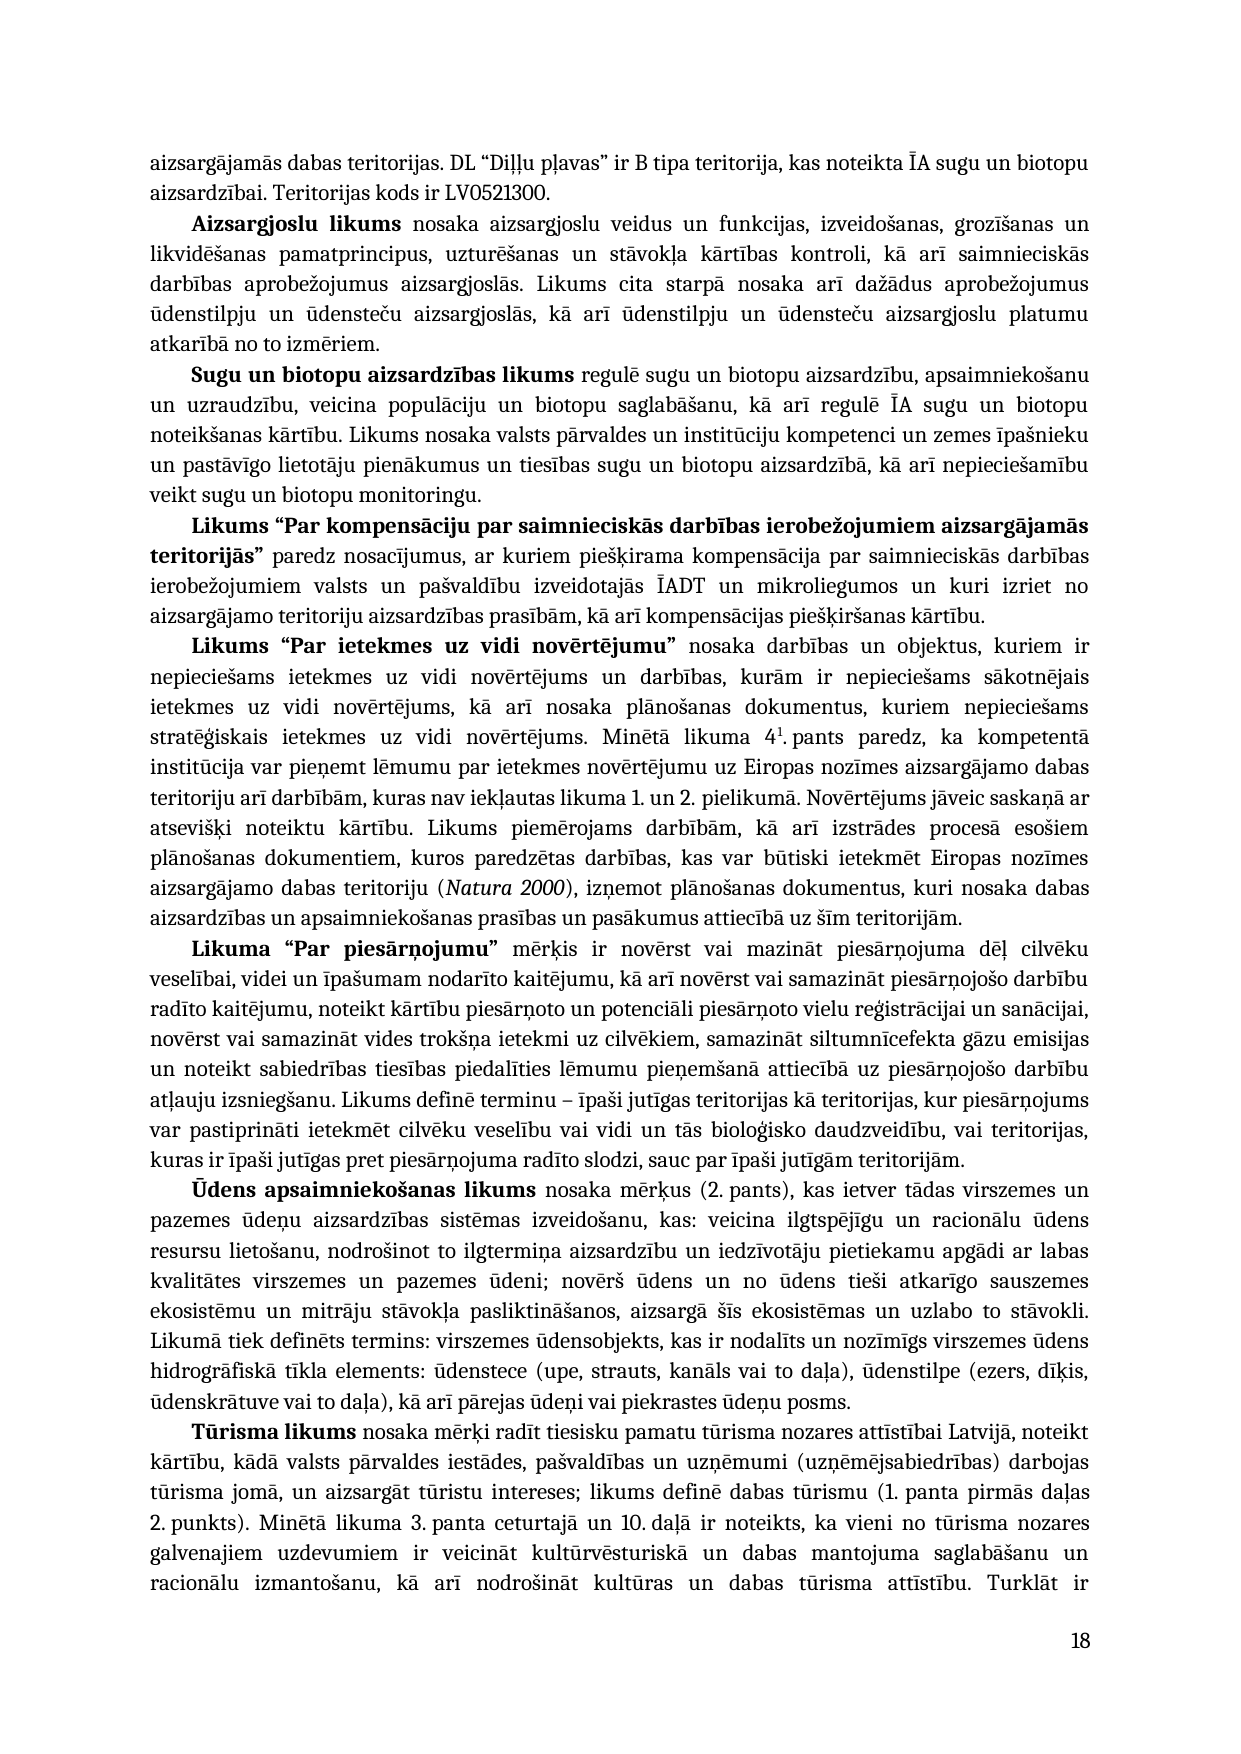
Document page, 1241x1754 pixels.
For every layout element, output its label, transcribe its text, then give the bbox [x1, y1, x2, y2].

text Sugu un biotopu aizsardzības likums regulē sugu un biotopu aizsardzību, apsaimniekošanu un uzraudzību, veicina populāciju un biotopu saglabāšanu, kā arī regulē ĪA sugu un biotopu noteikšanas kārtību. Likums nosaka valsts pārvaldes un institūciju kompetenci un zemes īpašnieku un pastāvīgo lietotāju pienākumus un tiesības sugu un biotopu aizsardzībā, kā arī nepieciešamību veikt sugu un biotopu monitoringu. [150, 361, 1090, 509]
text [150, 1419, 1090, 1596]
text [150, 150, 1090, 207]
text Likums “Par kompensāciju par saimnieciskās darbības ierobežojumiem aizsargājamās teritorijās” paredz nosacījumus, ar kuriem piešķirama kompensācija par saimnieciskās darbības ierobežojumiem valsts un pašvaldību izveidotajās ĪADT un mikroliegumos un kuri izriet no aizsargājamo teritoriju aizsardzības prasībām, kā arī kompensācijas piešķiršanas kārtību. [150, 512, 1090, 629]
text Likums “Par ietekmes uz vidi novērtējumu” nosaka darbības un objektus, kuriem ir nepieciešams ietekmes uz vidi novērtējums un darbības, kurām ir nepieciešams sākotnējais ietekmes uz vidi novērtējums, kā arī nosaka plānošanas dokumentus, kuriem nepieciešams stratēģiskais ietekmes uz vidi novērtējums. Minētā likuma 41. pants paredz, ka kompetentā institūcija var pieņemt lēmumu par ietekmes novērtējumu uz Eiropas nozīmes aizsargājamo dabas teritoriju arī darbībām, kuras nav iekļautas likuma 1. un 2. pielikumā. Novērtējums jāveic saskaņā ar atsevišķi noteiktu kārtību. Likums piemērojams darbībām, kā arī izstrādes procesā esošiem plānošanas dokumentiem, kuros paredzētas darbības, kas var būtiski ietekmēt Eiropas nozīmes aizsargājamo dabas teritoriju (Natura 2000), izņemot plānošanas dokumentus, kuri nosaka dabas aizsardzības un apsaimniekošanas prasības un pasākumus attiecībā uz šīm teritorijām. [150, 633, 1090, 932]
text Likuma “Par piesārņojumu” mērķis ir novērst vai mazināt piesārņojuma dēļ cilvēku veselībai, videi un īpašumam nodarīto kaitējumu, kā arī novērst vai samazināt piesārņojošo darbību radīto kaitējumu, noteikt kārtību piesārņoto un potenciāli piesārņoto vielu reģistrācijai un sanācijai, novērst vai samazināt vides trokšņa ietekmi uz cilvēkiem, samazināt siltumnīcefekta gāzu emisijas un noteikt sabiedrības tiesības piedalīties lēmumu pieņemšanā attiecībā uz piesārņojošo darbību atļauju izsniegšanu. Likums definē terminu – īpaši jutīgas teritorijas kā teritorijas, kur piesārņojums var pastiprināti ietekmēt cilvēku veselību vai vidi un tās bioloģisko daudzveidību, vai teritorijas, kuras ir īpaši jutīgas pret piesārņojuma radīto slodzi, sauc par īpaši jutīgām teritorijām. [150, 935, 1090, 1173]
text Ūdens apsaimniekošanas likums nosaka mērķus (2. pants), kas ietver tādas virszemes un pazemes ūdeņu aizsardzības sistēmas izveidošanu, kas: veicina ilgtspējīgu un racionālu ūdens resursu lietošanu, nodrošinot to ilgtermiņa aizsardzību un iedzīvotāju pietiekamu apgādi ar labas kvalitātes virszemes un pazemes ūdeni; novērš ūdens un no ūdens tieši atkarīgo sauszemes ekosistēmu un mitrāju stāvokļa pasliktināšanos, aizsargā šīs ekosistēmas un uzlabo to stāvokli. Likumā tiek definēts termins: virszemes ūdensobjekts, kas ir nodalīts un nozīmīgs virszemes ūdens hidrogrāfiskā tīkla elements: ūdenstece (upe, strauts, kanāls vai to daļa), ūdenstilpe (ezers, dīķis, ūdenskrātuve vai to daļa), kā arī pārejas ūdeņi vai piekrastes ūdeņu posms. [150, 1177, 1090, 1415]
text Aizsargjoslu likums nosaka aizsargjoslu veidus un funkcijas, izveidošanas, grozīšanas un likvidēšanas pamatprincipus, uzturēšanas un stāvokļa kārtības kontroli, kā arī saimnieciskās darbības aprobežojumus aizsargjoslās. Likums cita starpā nosaka arī dažādus aprobežojumus ūdenstilpju un ūdensteču aizsargjoslās, kā arī ūdenstilpju un ūdensteču aizsargjoslu platumu atkarībā no to izmēriem. [150, 210, 1090, 358]
